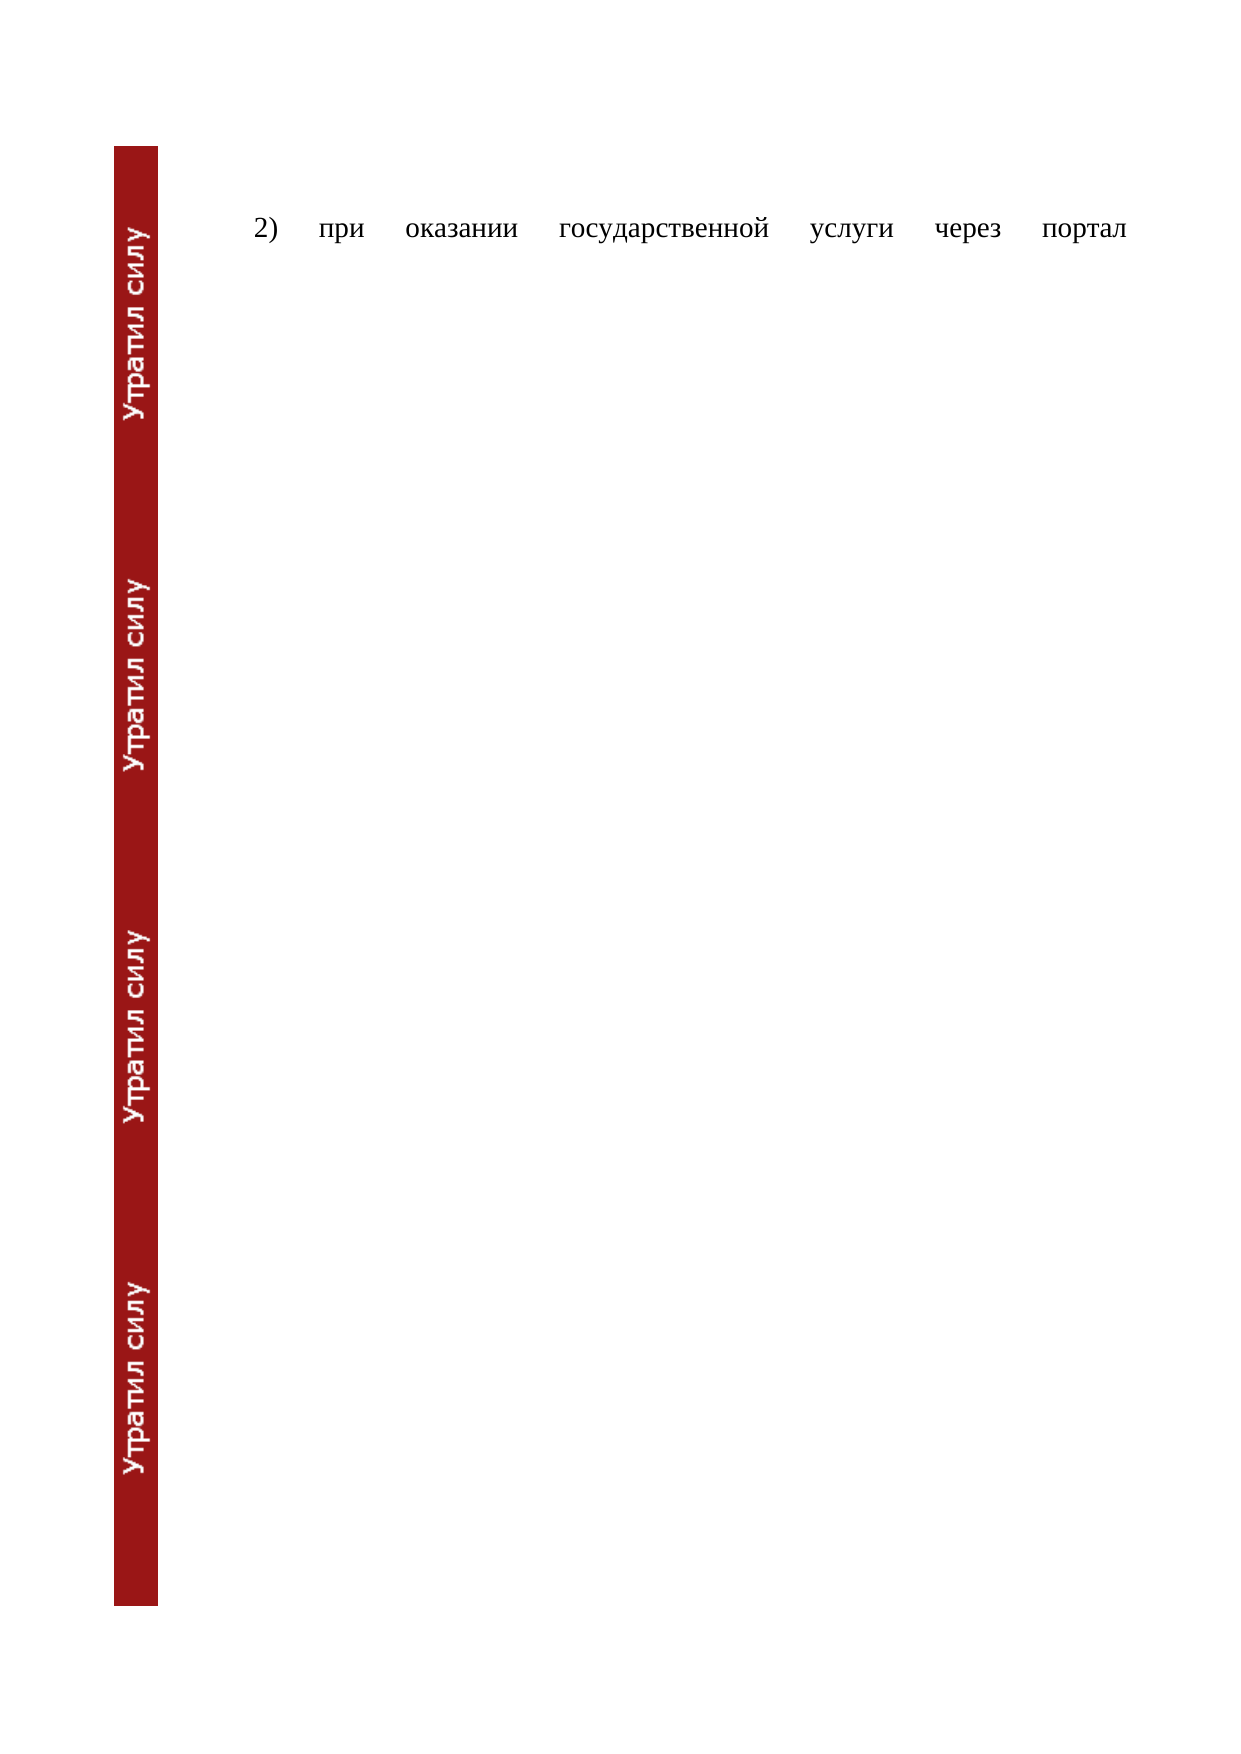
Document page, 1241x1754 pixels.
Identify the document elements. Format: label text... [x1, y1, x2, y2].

text 2) при оказании государственной услуги через портал [112, 210, 1128, 274]
picture [114, 146, 158, 210]
picture [114, 274, 158, 1606]
